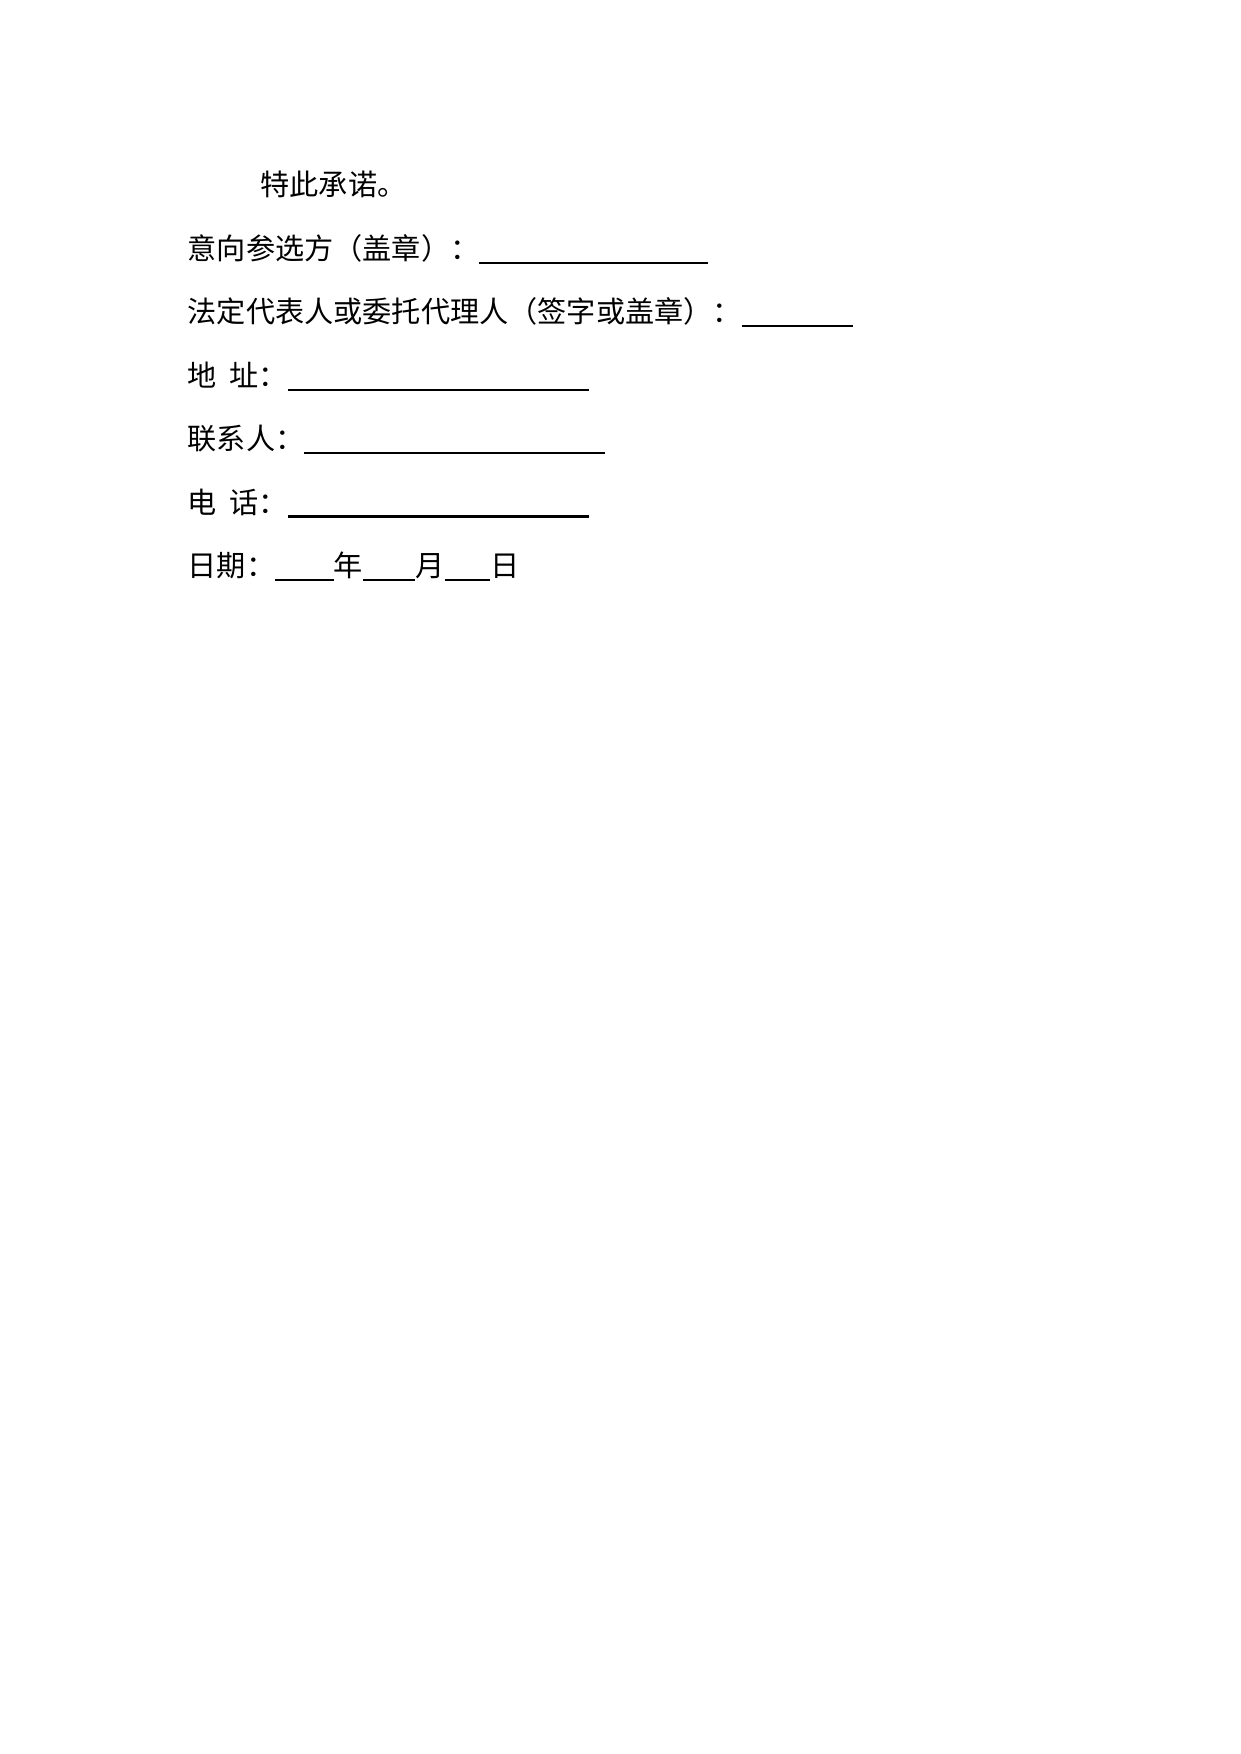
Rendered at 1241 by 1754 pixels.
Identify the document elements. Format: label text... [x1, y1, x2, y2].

text 意向参选方（盖章）： [187, 225, 1053, 268]
text 法定代表人或委托代理人（签字或盖章）： [187, 289, 1053, 331]
text 电 话： [187, 479, 1053, 521]
text 联系人： [187, 416, 1053, 458]
text 特此承诺。 [187, 162, 1053, 204]
text 日期： 年 月 日 [187, 543, 1053, 585]
text 地 址： [187, 352, 1053, 394]
